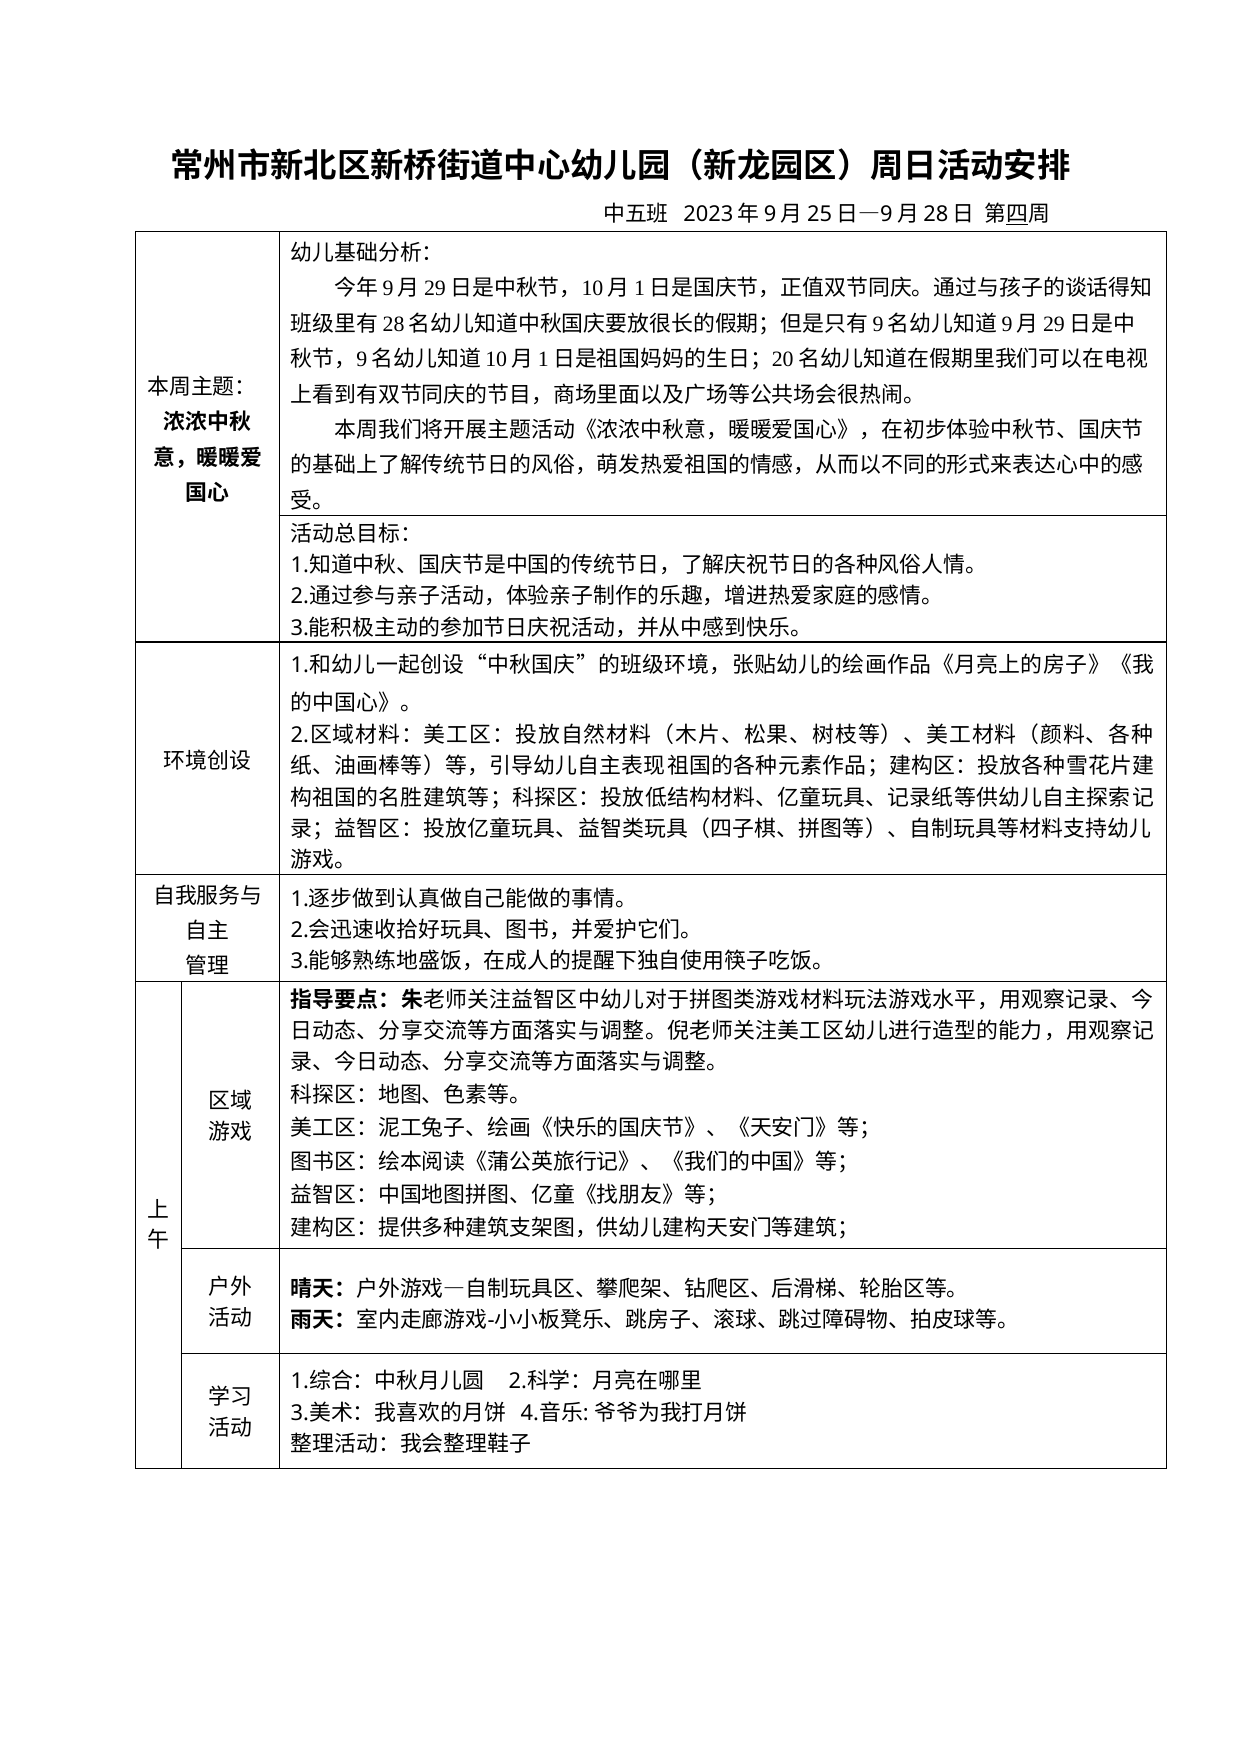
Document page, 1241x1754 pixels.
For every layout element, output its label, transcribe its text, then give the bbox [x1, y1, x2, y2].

table_cell 1.和幼儿一起创设“中秋国庆”的班级环境，张贴幼儿的绘画作品《月亮上的房子》《我的中国心》。 2.区域材料：美工区：投放自然材料（木片、松果、树枝等）、美工材料（颜料、各种纸、油画棒等）等，引导幼儿自主表现祖国的各种元素作品；建构区：投放各种雪花片建构祖国的名胜建筑等；科探区：投放低结构材料、亿童玩具、记录纸等供幼儿自主探索记录；益智区：投放亿童玩具、益智类玩具（四子棋、拼图等）、自制玩具等材料支持幼儿游戏。 [280, 643, 1166, 874]
table_header 幼儿基础分析： 今年9月29日是中秋节，10月1日是国庆节，正值双节同庆。通过与孩子的谈话得知班级里有28名幼儿知道中秋国庆要放很长的假期；但是只有9名幼儿知道9月29日是中秋节，9名幼儿知道10月1日是祖国妈妈的生日；20名幼儿知道在假期里我们可以在电视上看到有双节同庆的节目，商场里面以及广场等公共场会很热闹。 本周我们将开展主题活动《浓浓中秋意，暖暖爱国心》，在初步体验中秋节、国庆节的基础上了解传统节日的风俗，萌发热爱祖国的情感，从而以不同的形式来表达心中的感受。 [280, 232, 1166, 515]
table_cell 指导要点：朱老师关注益智区中幼儿对于拼图类游戏材料玩法游戏水平，用观察记录、今日动态、分享交流等方面落实与调整。倪老师关注美工区幼儿进行造型的能力，用观察记录、今日动态、分享交流等方面落实与调整。 科探区：地图、色素等。 美工区：泥工兔子、绘画《快乐的国庆节》、《天安门》等； 图书区：绘本阅读《蒲公英旅行记》、《我们的中国》等； 益智区：中国地图拼图、亿童《找朋友》等； 建构区：提供多种建筑支架图，供幼儿建构天安门等建筑； 万能工匠区：万能点、软管、连接头、叶子等。 图书区：投放《蚂蚁和西瓜》、立体书玩具，有声阅读等。 娃娃家：给娃娃换夏装、我来做小主人等。 6.图书区：《我们的节日》等； 7.娃娃家：巧手宝宝、六一聚餐等。 [280, 982, 1166, 1248]
table_cell 区域 游戏 [182, 982, 279, 1248]
table_cell 环境创设 [136, 643, 279, 874]
table_cell 1.逐步做到认真做自己能做的事情。 2.会迅速收拾好玩具、图书，并爱护它们。 3.能够熟练地盛饭，在成人的提醒下独自使用筷子吃饭。 [280, 875, 1166, 981]
table_header 本周主题： 浓浓中秋意，暖暖爱国心 [136, 232, 279, 641]
text 中五班 2023年9月25日—9月28日 第四周 [136, 185, 1050, 231]
table_cell 晴天：户外游戏—自制玩具区、攀爬架、钻爬区、后滑梯、轮胎区等。 雨天：室内走廊游戏-小小板凳乐、跳房子、滚球、跳过障碍物、拍皮球等。 [280, 1249, 1166, 1352]
table_cell 上午 下午 [136, 982, 181, 1468]
table_cell 1.综合：中秋月儿圆 2.科学：月亮在哪里 3.美术：我喜欢的月饼 4.音乐: 爷爷为我打月饼 整理活动：我会整理鞋子 [280, 1354, 1166, 1468]
table_cell 户外 活动 [182, 1249, 279, 1352]
text 常州市新北区新桥街道中心幼儿园（新龙园区）周日活动安排 [136, 148, 1104, 185]
table_cell 活动总目标： 1.知道中秋、国庆节是中国的传统节日，了解庆祝节日的各种风俗人情。 2.通过参与亲子活动，体验亲子制作的乐趣，增进热爱家庭的感情。 3.能积极主动的参加节日庆祝活动，并从中感到快乐。 [280, 516, 1166, 641]
table_cell 自我服务与自主 管理 [136, 875, 279, 981]
table_cell 学习 活动 [182, 1354, 279, 1468]
